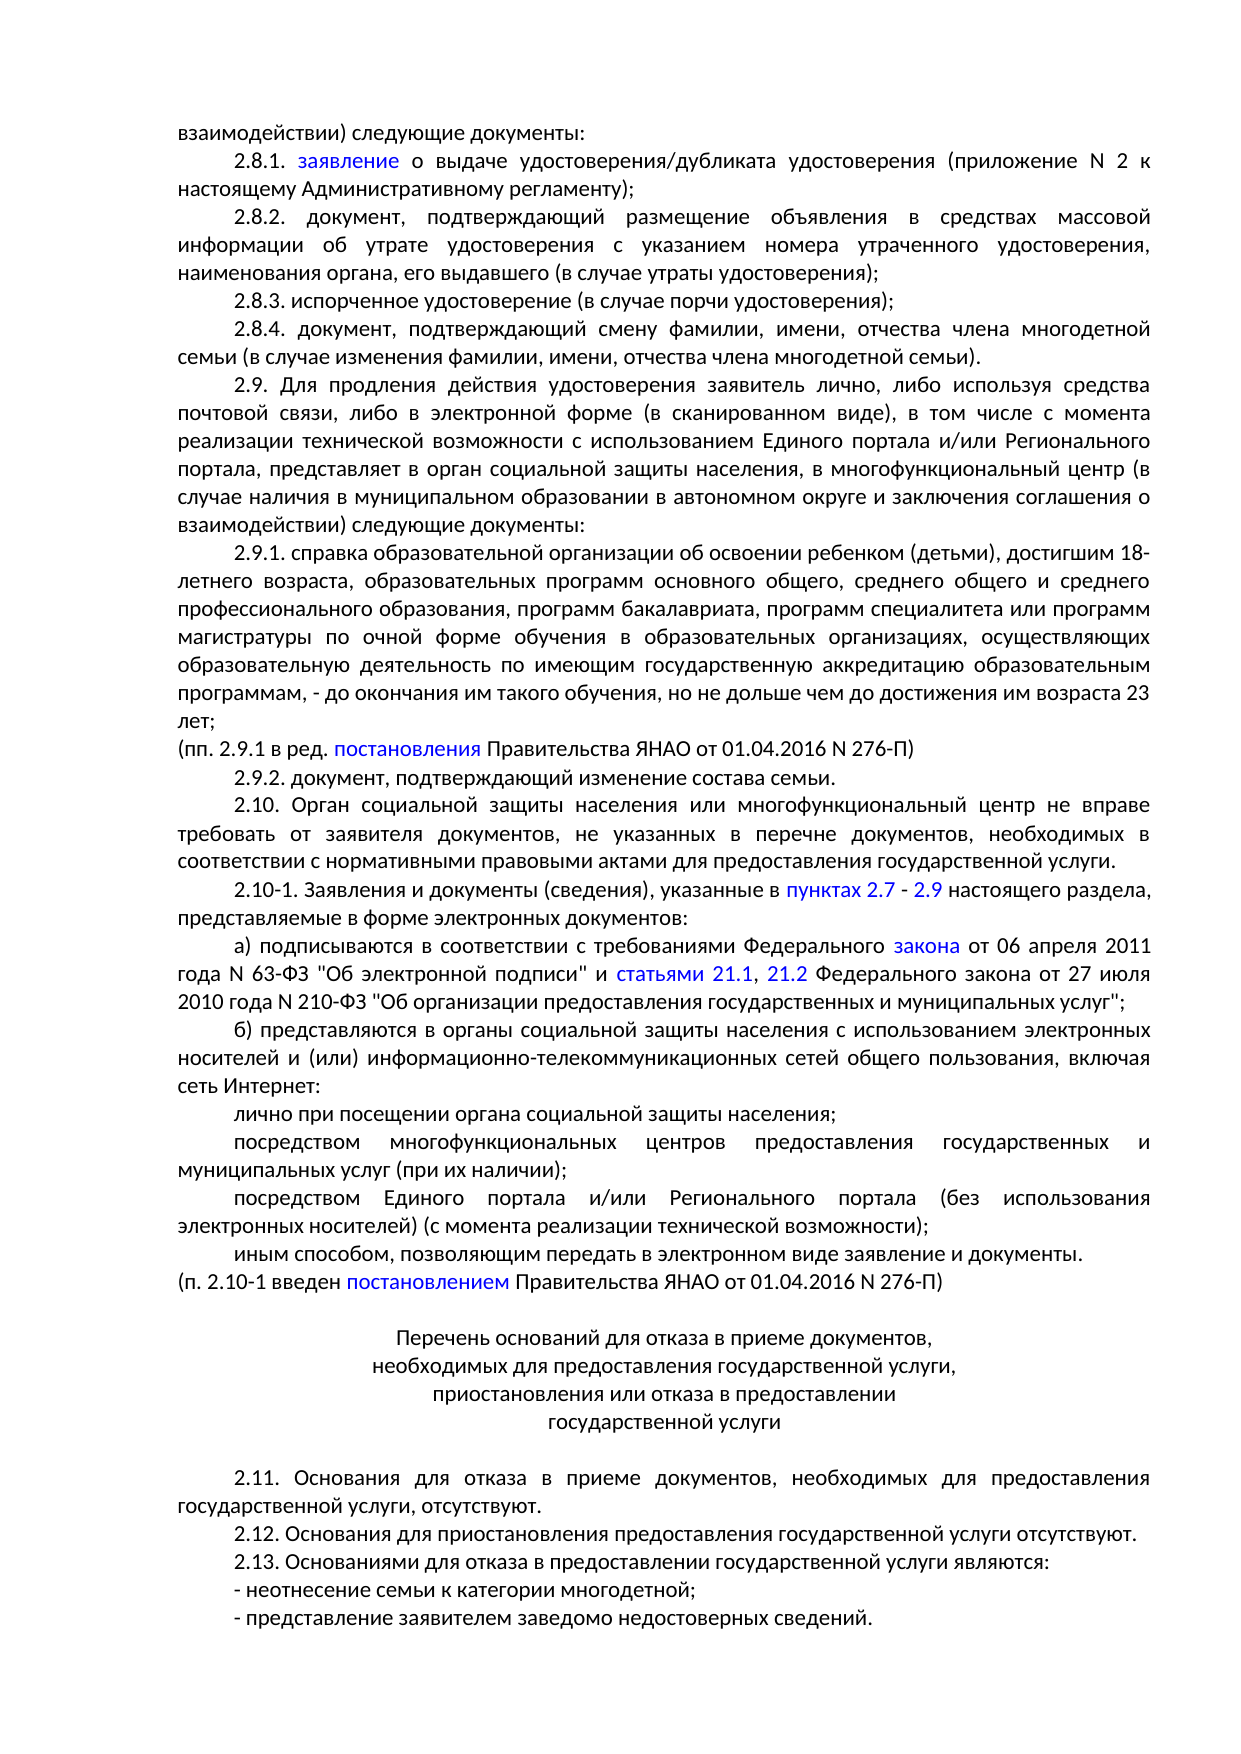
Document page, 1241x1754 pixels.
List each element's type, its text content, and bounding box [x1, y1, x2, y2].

text 2.9.1. справка образовательной организации об освоении ребенком (детьми), достигшим 18-летнего возраста, образовательных программ основного общего, среднего общего и среднего профессионального образования, программ бакалавриата, программ специалитета или программ магистратуры по очной форме обучения в образовательных организациях, осуществляющих образовательную деятельность по имеющим государственную аккредитацию образовательным программам, - до окончания им такого обучения, но не дольше чем до достижения им возраста 23 лет; [177, 538, 1152, 734]
text 2.8.3. испорченное удостоверение (в случае порчи удостоверения); [177, 286, 1152, 314]
text (пп. 2.9.1 в ред. постановления Правительства ЯНАО от 01.04.2016 N 276-П) [177, 734, 1152, 763]
text 2.11. Основания для отказа в приеме документов, необходимых для предоставления государственной услуги, отсутствуют. [177, 1463, 1152, 1519]
text 2.13. Основаниями для отказа в предоставлении государственной услуги являются: [177, 1547, 1152, 1575]
text государственной услуги [177, 1407, 1152, 1435]
text 2.8.1. заявление о выдаче удостоверения/дубликата удостоверения (приложение N 2 к настоящему Административному регламенту); [177, 146, 1152, 202]
text а) подписываются в соответствии с требованиями Федерального закона от 06 апреля 2011 года N 63-ФЗ "Об электронной подписи" и статьями 21.1, 21.2 Федерального закона от 27 июля 2010 года N 210-ФЗ "Об организации предоставления государственных и муниципальных услуг"; [177, 931, 1152, 1015]
text 2.9. Для продления действия удостоверения заявитель лично, либо используя средства почтовой связи, либо в электронной форме (в сканированном виде), в том числе с момента реализации технической возможности с использованием Единого портала и/или Регионального портала, представляет в орган социальной защиты населения, в многофункциональный центр (в случае наличия в муниципальном образовании в автономном округе и заключения соглашения о взаимодействии) следующие документы: [177, 370, 1152, 538]
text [177, 118, 1152, 146]
text лично при посещении органа социальной защиты населения; [177, 1099, 1152, 1127]
text 2.8.2. документ, подтверждающий размещение объявления в средствах массовой информации об утрате удостоверения с указанием номера утраченного удостоверения, наименования органа, его выдавшего (в случае утраты удостоверения); [177, 202, 1152, 286]
text 2.10-1. Заявления и документы (сведения), указанные в пунктах 2.7 - 2.9 настоящего раздела, представляемые в форме электронных документов: [177, 875, 1152, 931]
text необходимых для предоставления государственной услуги, [177, 1351, 1152, 1379]
text (п. 2.10-1 введен постановлением Правительства ЯНАО от 01.04.2016 N 276-П) [177, 1267, 1152, 1295]
text - неотнесение семьи к категории многодетной; [177, 1575, 1152, 1603]
text 2.9.2. документ, подтверждающий изменение состава семьи. [177, 763, 1152, 791]
text б) представляются в органы социальной защиты населения с использованием электронных носителей и (или) информационно-телекоммуникационных сетей общего пользования, включая сеть Интернет: [177, 1015, 1152, 1099]
text 2.10. Орган социальной защиты населения или многофункциональный центр не вправе требовать от заявителя документов, не указанных в перечне документов, необходимых в соответствии с нормативными правовыми актами для предоставления государственной услуги. [177, 791, 1152, 875]
text посредством многофункциональных центров предоставления государственных и муниципальных услуг (при их наличии); [177, 1127, 1152, 1183]
text приостановления или отказа в предоставлении [177, 1379, 1152, 1407]
text посредством Единого портала и/или Регионального портала (без использования электронных носителей) (с момента реализации технической возможности); [177, 1183, 1152, 1239]
text 2.8.4. документ, подтверждающий смену фамилии, имени, отчества члена многодетной семьи (в случае изменения фамилии, имени, отчества члена многодетной семьи). [177, 314, 1152, 370]
text 2.12. Основания для приостановления предоставления государственной услуги отсутствуют. [177, 1519, 1152, 1547]
text иным способом, позволяющим передать в электронном виде заявление и документы. [177, 1239, 1152, 1267]
text Перечень оснований для отказа в приеме документов, [177, 1323, 1152, 1351]
text - представление заявителем заведомо недостоверных сведений. [177, 1603, 1152, 1631]
